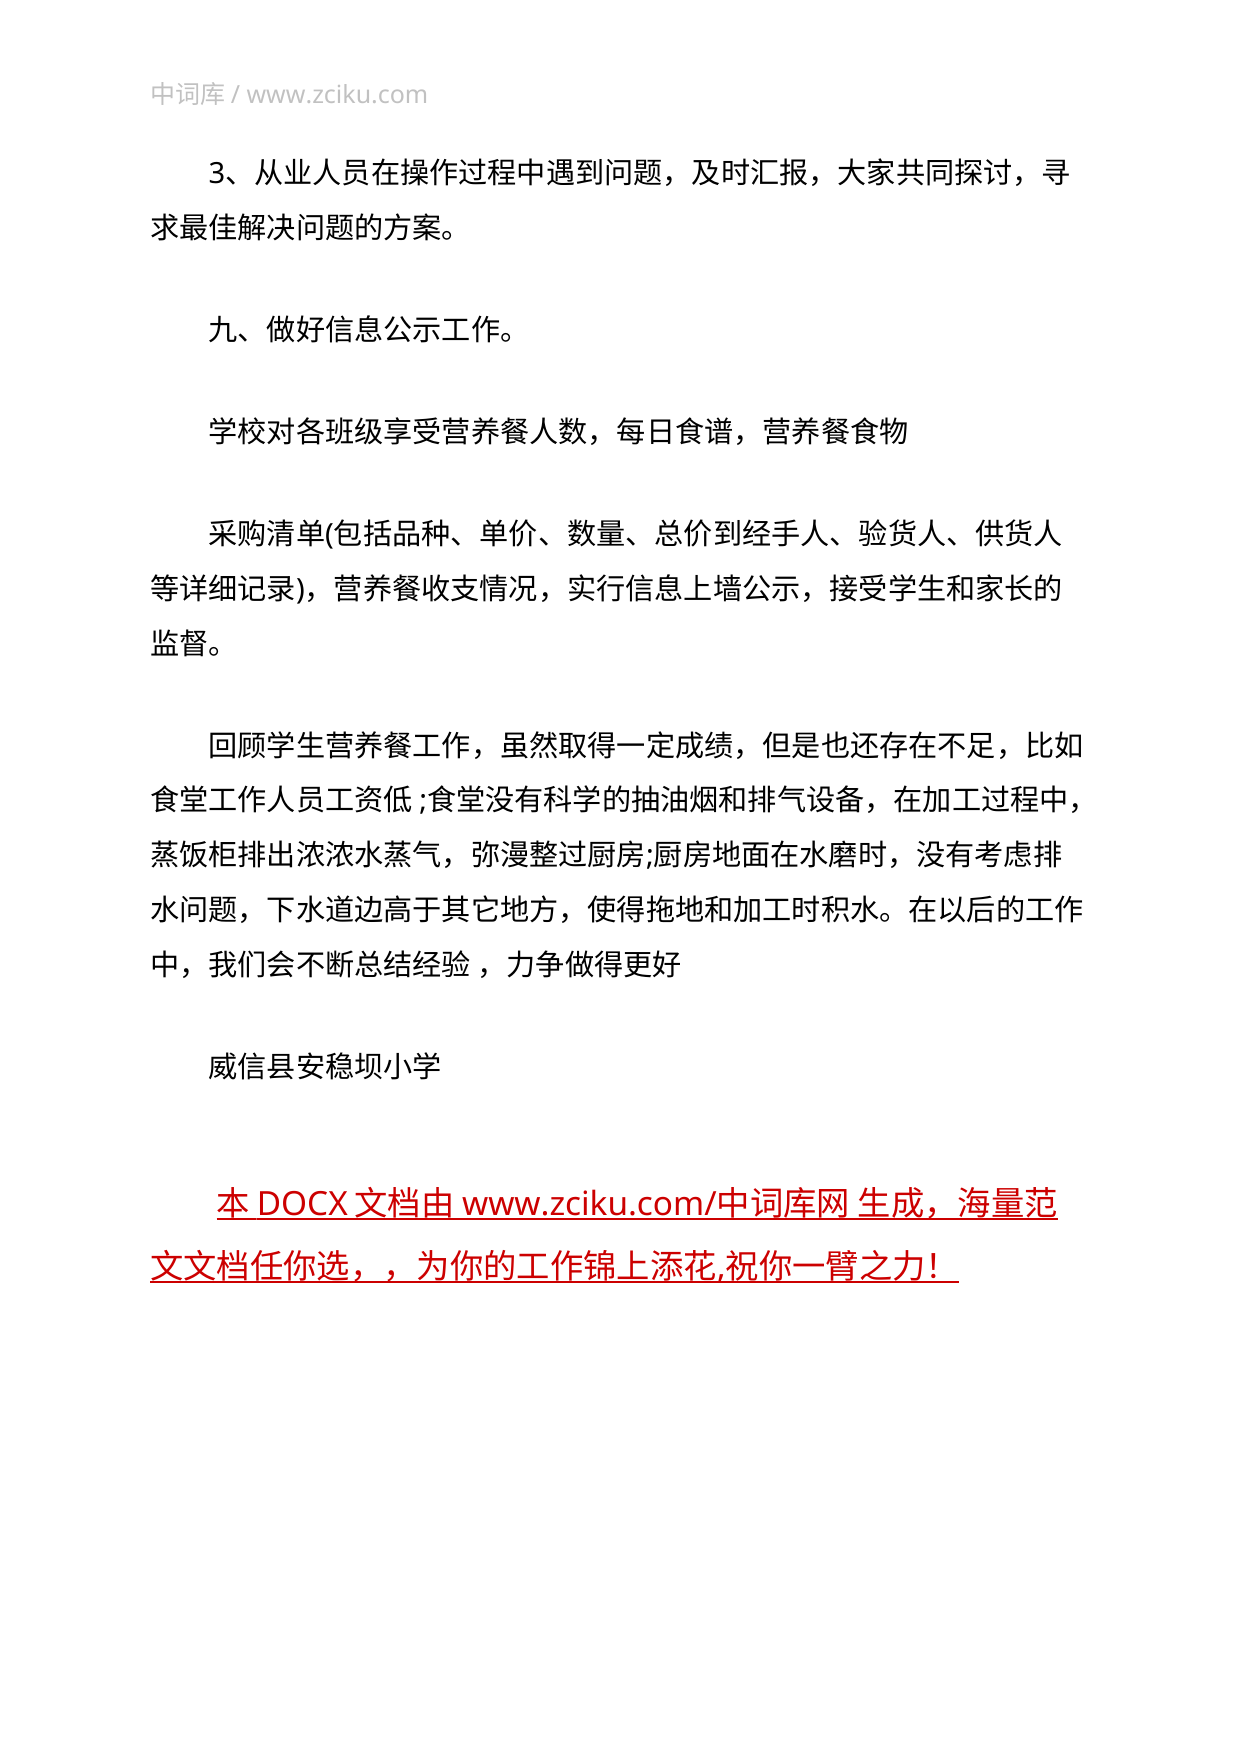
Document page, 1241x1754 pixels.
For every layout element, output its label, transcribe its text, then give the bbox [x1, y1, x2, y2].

text 3、从业人员在操作过程中遇到问题，及时汇报，大家共同探讨，寻求最佳解决问题的方案。 [150, 150, 1090, 247]
text 学校对各班级享受营养餐人数，每日食谱，营养餐食物 [150, 408, 1090, 451]
text 回顾学生营养餐工作，虽然取得一定成绩，但是也还存在不足，比如食堂工作人员工资低 ;食堂没有科学的抽油烟和排气设备，在加工过程中，蒸饭柜排出浓浓水蒸气，弥漫整过厨房;厨房地面在水磨时，没有考虑排水问题，下水道边高于其它地方，使得拖地和加工时积水。在以后的工作中，我们会不断总结经验 ，力争做得更好 [150, 722, 1090, 984]
text 采购清单(包括品种、单价、数量、总价到经手人、验货人、供货人等详细记录)，营养餐收支情况，实行信息上墙公示，接受学生和家长的监督。 [150, 510, 1090, 663]
text 威信县安稳坝小学 [150, 1044, 1090, 1086]
text 本DOCX文档由 www.zciku.com/中词库网 生成，海量范文文档任你选，，为你的工作锦上添花,祝你一臂之力！ [150, 1177, 1090, 1288]
text 九、做好信息公示工作。 [150, 307, 1090, 349]
